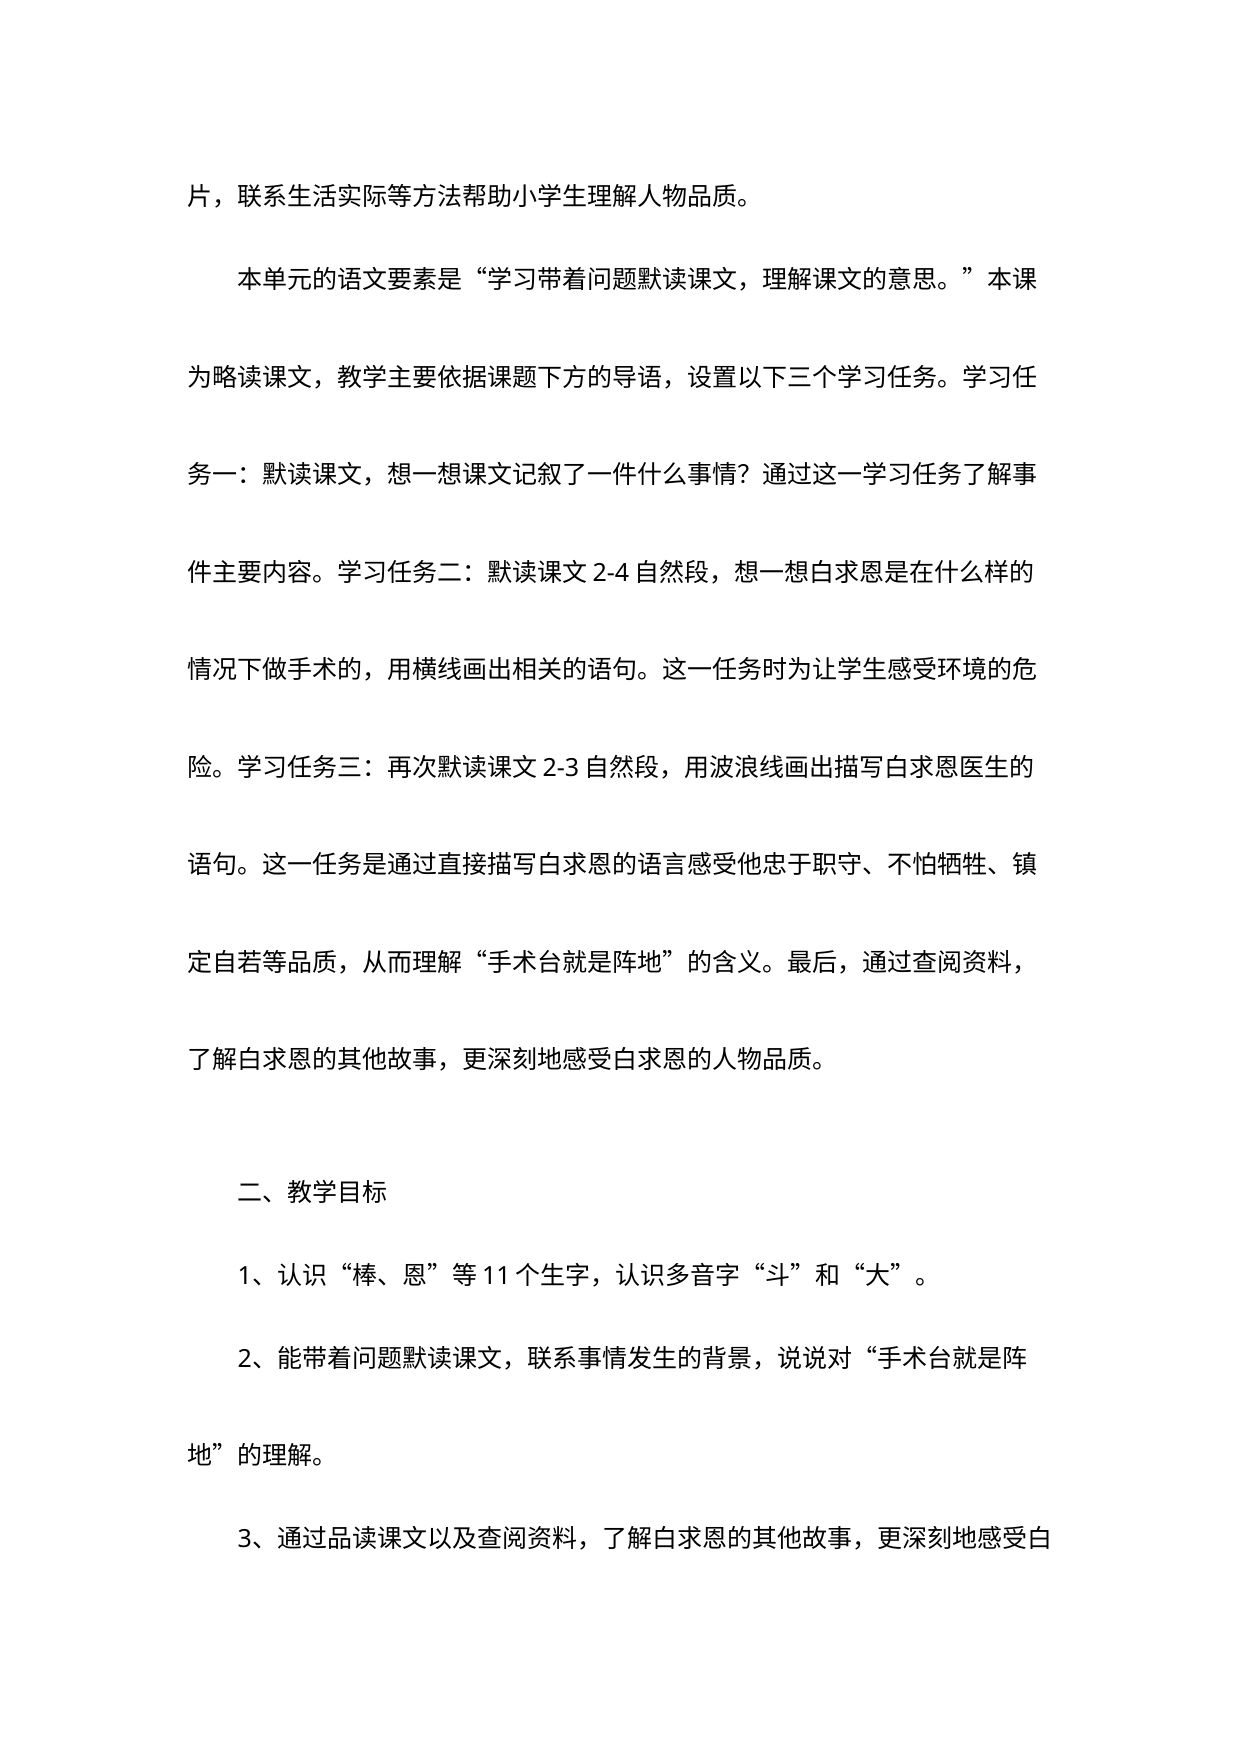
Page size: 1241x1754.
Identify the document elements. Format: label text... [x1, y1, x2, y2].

list 2、能带着问题默读课文，联系事情发生的背景，说说对“手术台就是阵地”的理解。 [187, 1324, 1053, 1486]
list 本单元的语文要素是“学习带着问题默读课文，理解课文的意思。”本课为略读课文，教学主要依据课题下方的导语，设置以下三个学习任务。学习任务一：默读课文，想一想课文记叙了一件什么事情？通过这一学习任务了解事件主要内容。学习任务二：默读课文2-4自然段，想一想白求恩是在什么样的情况下做手术的，用横线画出相关的语句。这一任务时为让学生感受环境的危险。学习任务三：再次默读课文2-3自然段，用波浪线画出描写白求恩医生的语句。这一任务是通过直接描写白求恩的语言感受他忠于职守、不怕牺牲、镇定自若等品质，从而理解“手术台就是阵地”的含义。最后，通过查阅资料，了解白求恩的其他故事，更深刻地感受白求恩的人物品质。 [187, 245, 1053, 1090]
list 1、认识“棒、恩”等11个生字，认识多音字“斗”和“大”。 [187, 1241, 1053, 1306]
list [187, 162, 1053, 227]
list 二、教学目标 [187, 1158, 1053, 1223]
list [187, 1504, 1053, 1569]
